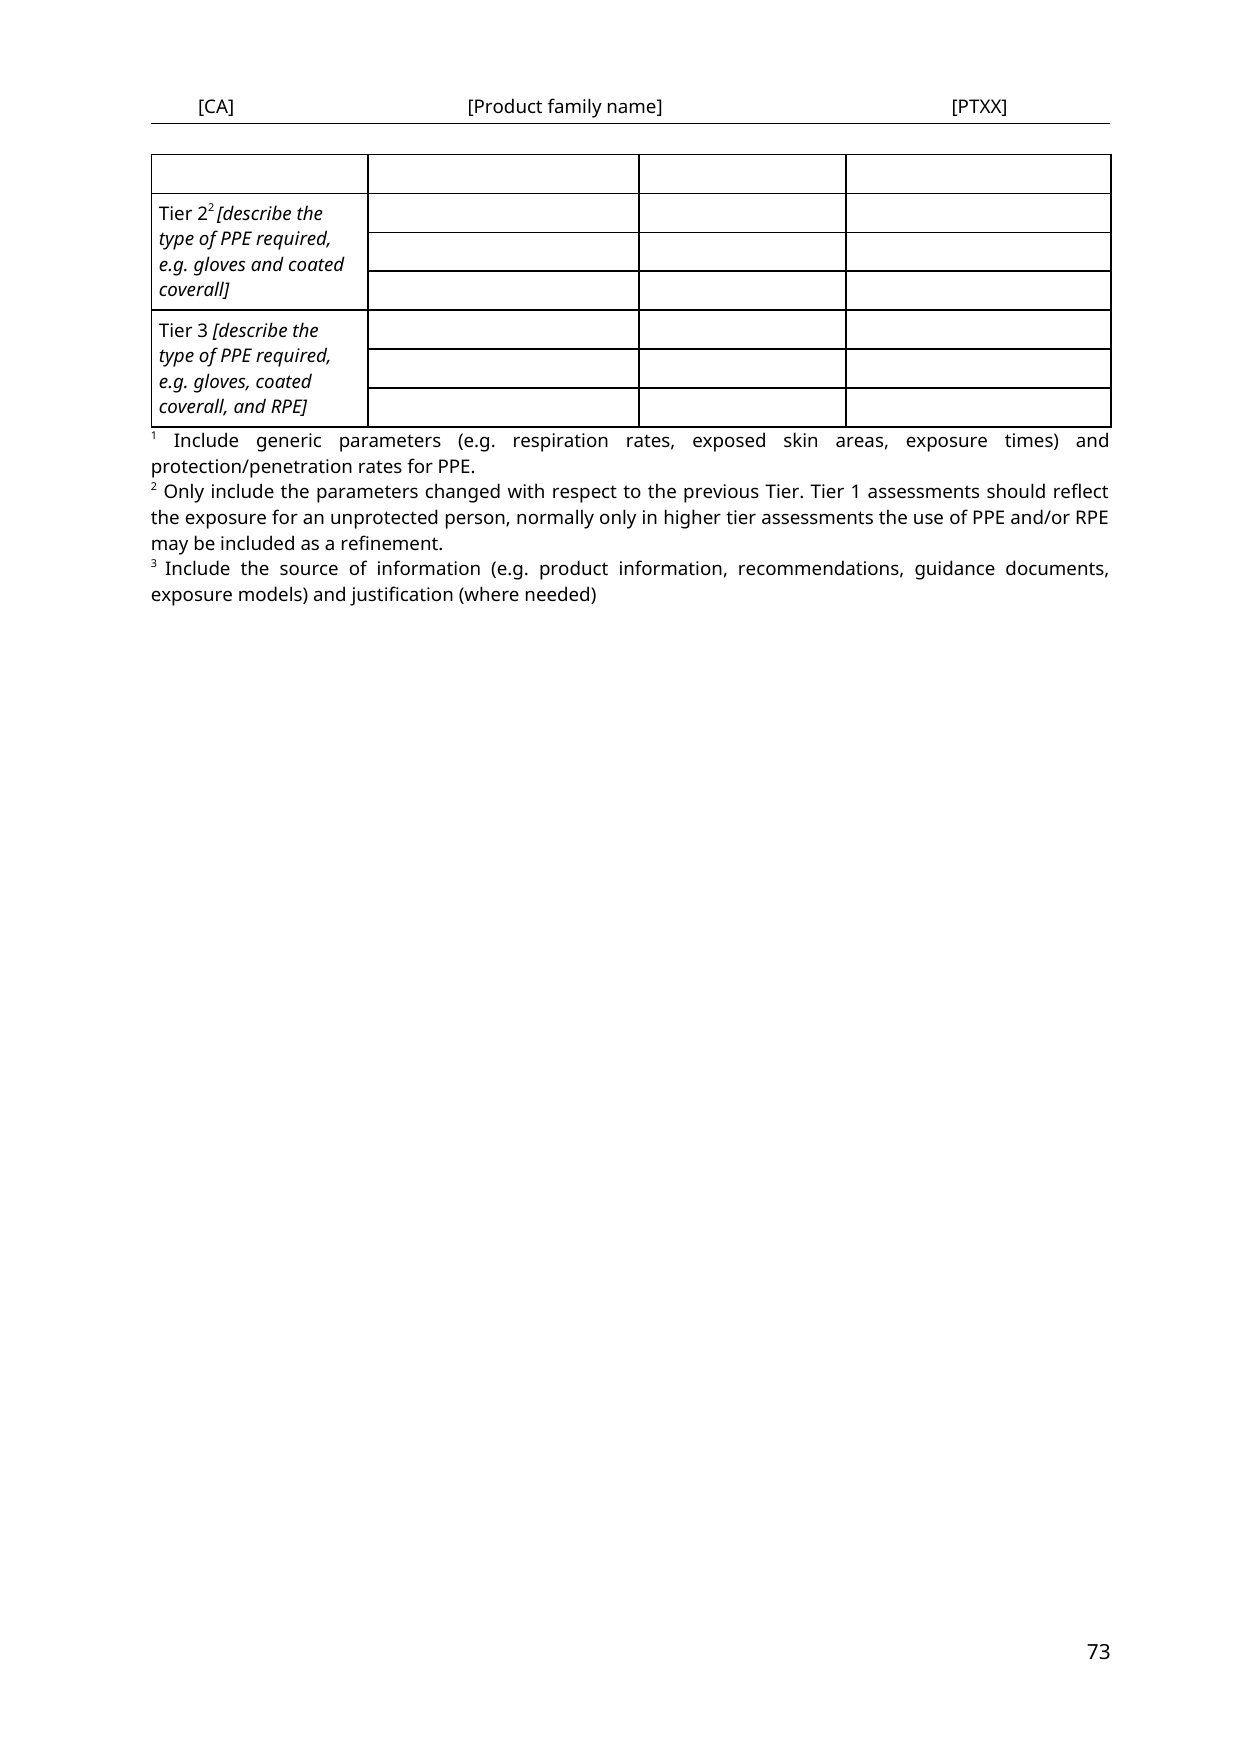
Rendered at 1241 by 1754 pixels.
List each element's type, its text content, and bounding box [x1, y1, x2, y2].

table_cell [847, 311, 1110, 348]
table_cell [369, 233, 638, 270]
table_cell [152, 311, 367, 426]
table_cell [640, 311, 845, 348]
text 3 Include the source of information (e.g. product information, recommendations, guidance documents, exposure models) and justification (where needed) [151, 555, 1110, 606]
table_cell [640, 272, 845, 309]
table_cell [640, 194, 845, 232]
text 1 Include generic parameters (e.g. respiration rates, exposed skin areas, exposure times) and protection/penetration rates for PPE. [151, 428, 1110, 479]
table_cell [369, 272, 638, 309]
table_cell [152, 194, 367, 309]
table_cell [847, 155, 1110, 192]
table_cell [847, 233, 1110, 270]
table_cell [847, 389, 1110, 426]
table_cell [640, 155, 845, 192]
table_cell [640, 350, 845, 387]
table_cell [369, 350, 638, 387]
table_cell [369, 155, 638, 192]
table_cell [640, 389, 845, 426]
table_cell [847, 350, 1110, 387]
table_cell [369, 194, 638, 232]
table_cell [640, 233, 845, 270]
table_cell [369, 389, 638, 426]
text 2 Only include the parameters changed with respect to the previous Tier. Tier 1 assessments should reflect the exposure for an unprotected person, normally only in higher tier assessments the use of PPE and/or RPE may be included as a refinement. [151, 479, 1110, 555]
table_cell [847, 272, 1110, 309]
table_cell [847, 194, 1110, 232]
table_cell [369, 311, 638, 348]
